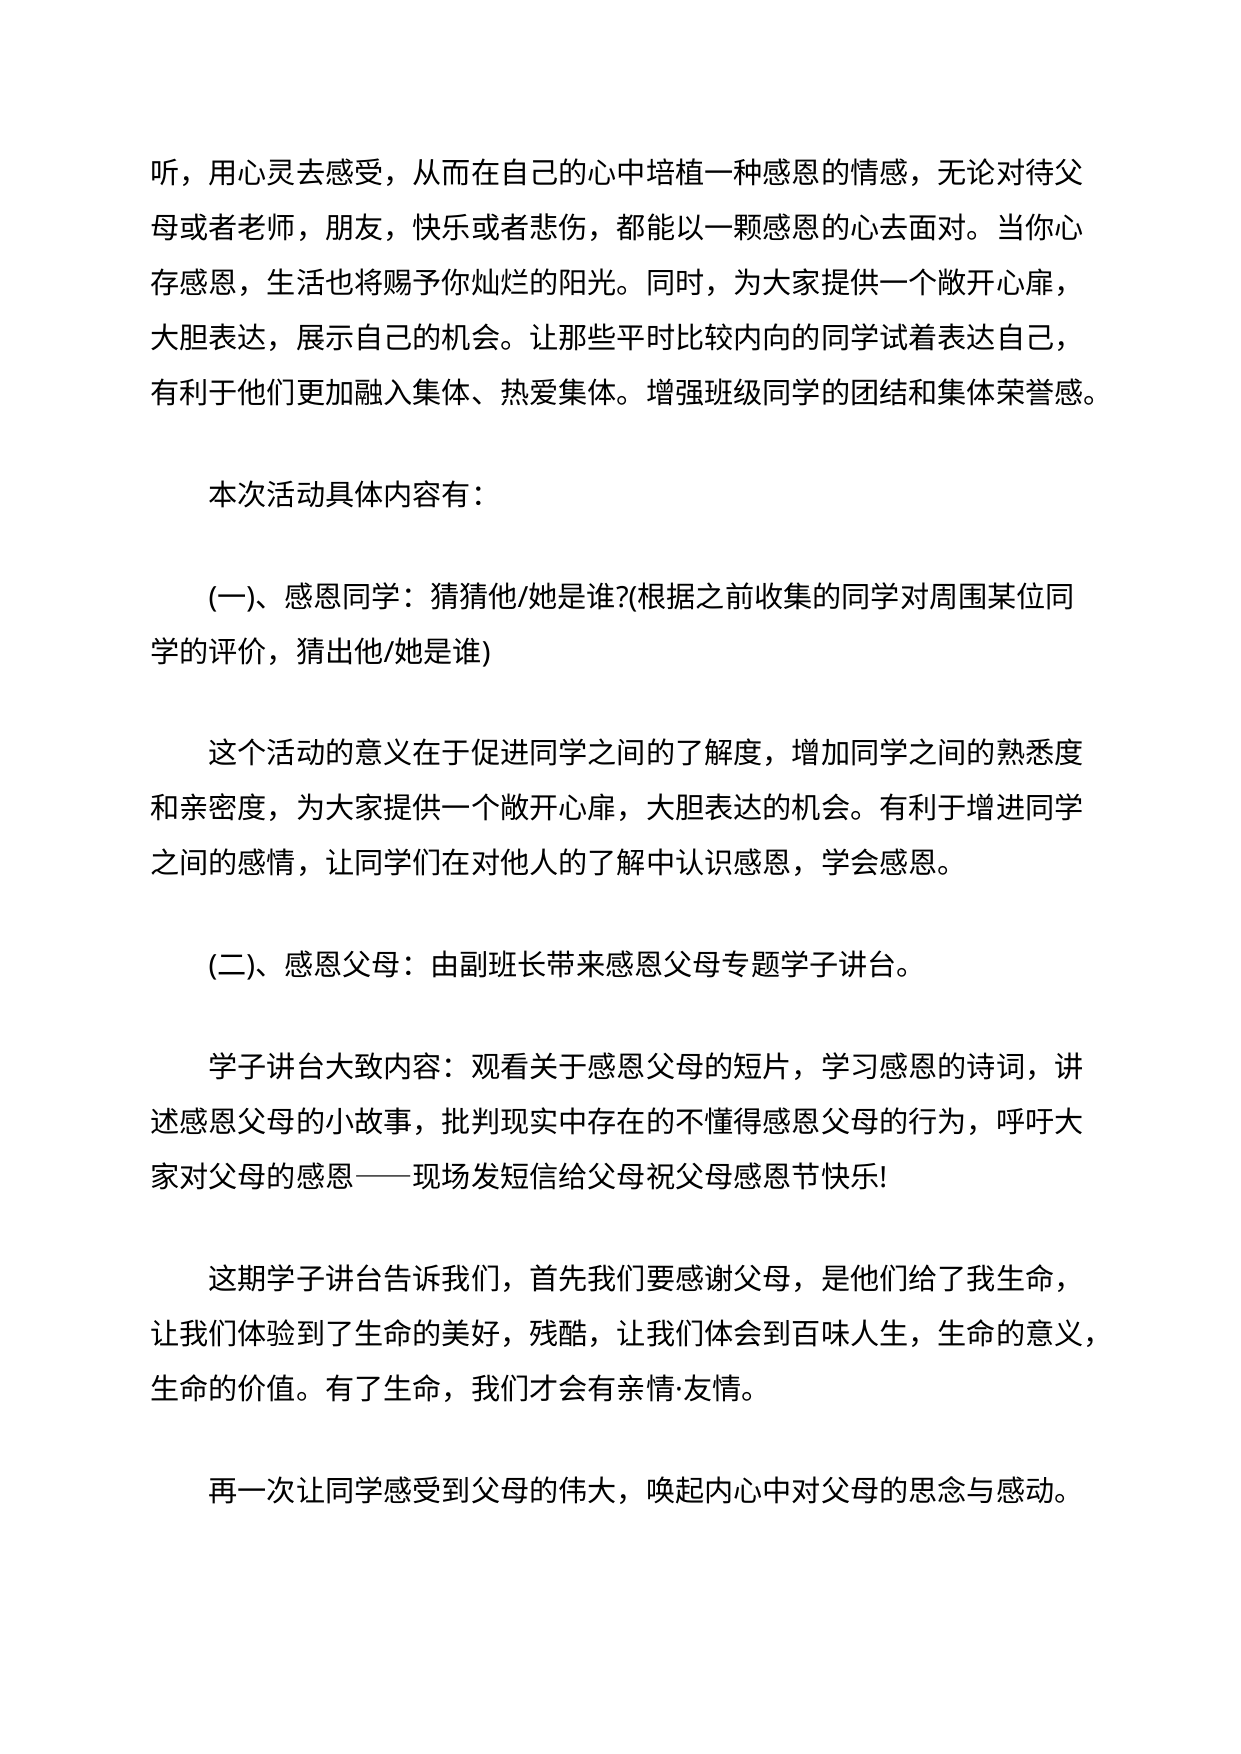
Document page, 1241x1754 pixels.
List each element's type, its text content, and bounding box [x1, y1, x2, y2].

text (一)、感恩同学：猜猜他/她是谁?(根据之前收集的同学对周围某位同学的评价，猜出他/她是谁) [150, 573, 1090, 671]
text 本次活动具体内容有： [150, 471, 1090, 514]
text (二)、感恩父母：由副班长带来感恩父母专题学子讲台。 [150, 942, 1090, 984]
text 这个活动的意义在于促进同学之间的了解度，增加同学之间的熟悉度和亲密度，为大家提供一个敞开心扉，大胆表达的机会。有利于增进同学之间的感情，让同学们在对他人的了解中认识感恩，学会感恩。 [150, 730, 1090, 882]
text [150, 150, 1090, 412]
text 再一次让同学感受到父母的伟大，唤起内心中对父母的思念与感动。 [150, 1467, 1090, 1509]
text 这期学子讲台告诉我们，首先我们要感谢父母，是他们给了我生命，让我们体验到了生命的美好，残酷，让我们体会到百味人生，生命的意义，生命的价值。有了生命，我们才会有亲情·友情。 [150, 1255, 1090, 1408]
text 学子讲台大致内容：观看关于感恩父母的短片，学习感恩的诗词，讲述感恩父母的小故事，批判现实中存在的不懂得感恩父母的行为，呼吁大家对父母的感恩——现场发短信给父母祝父母感恩节快乐! [150, 1044, 1090, 1196]
